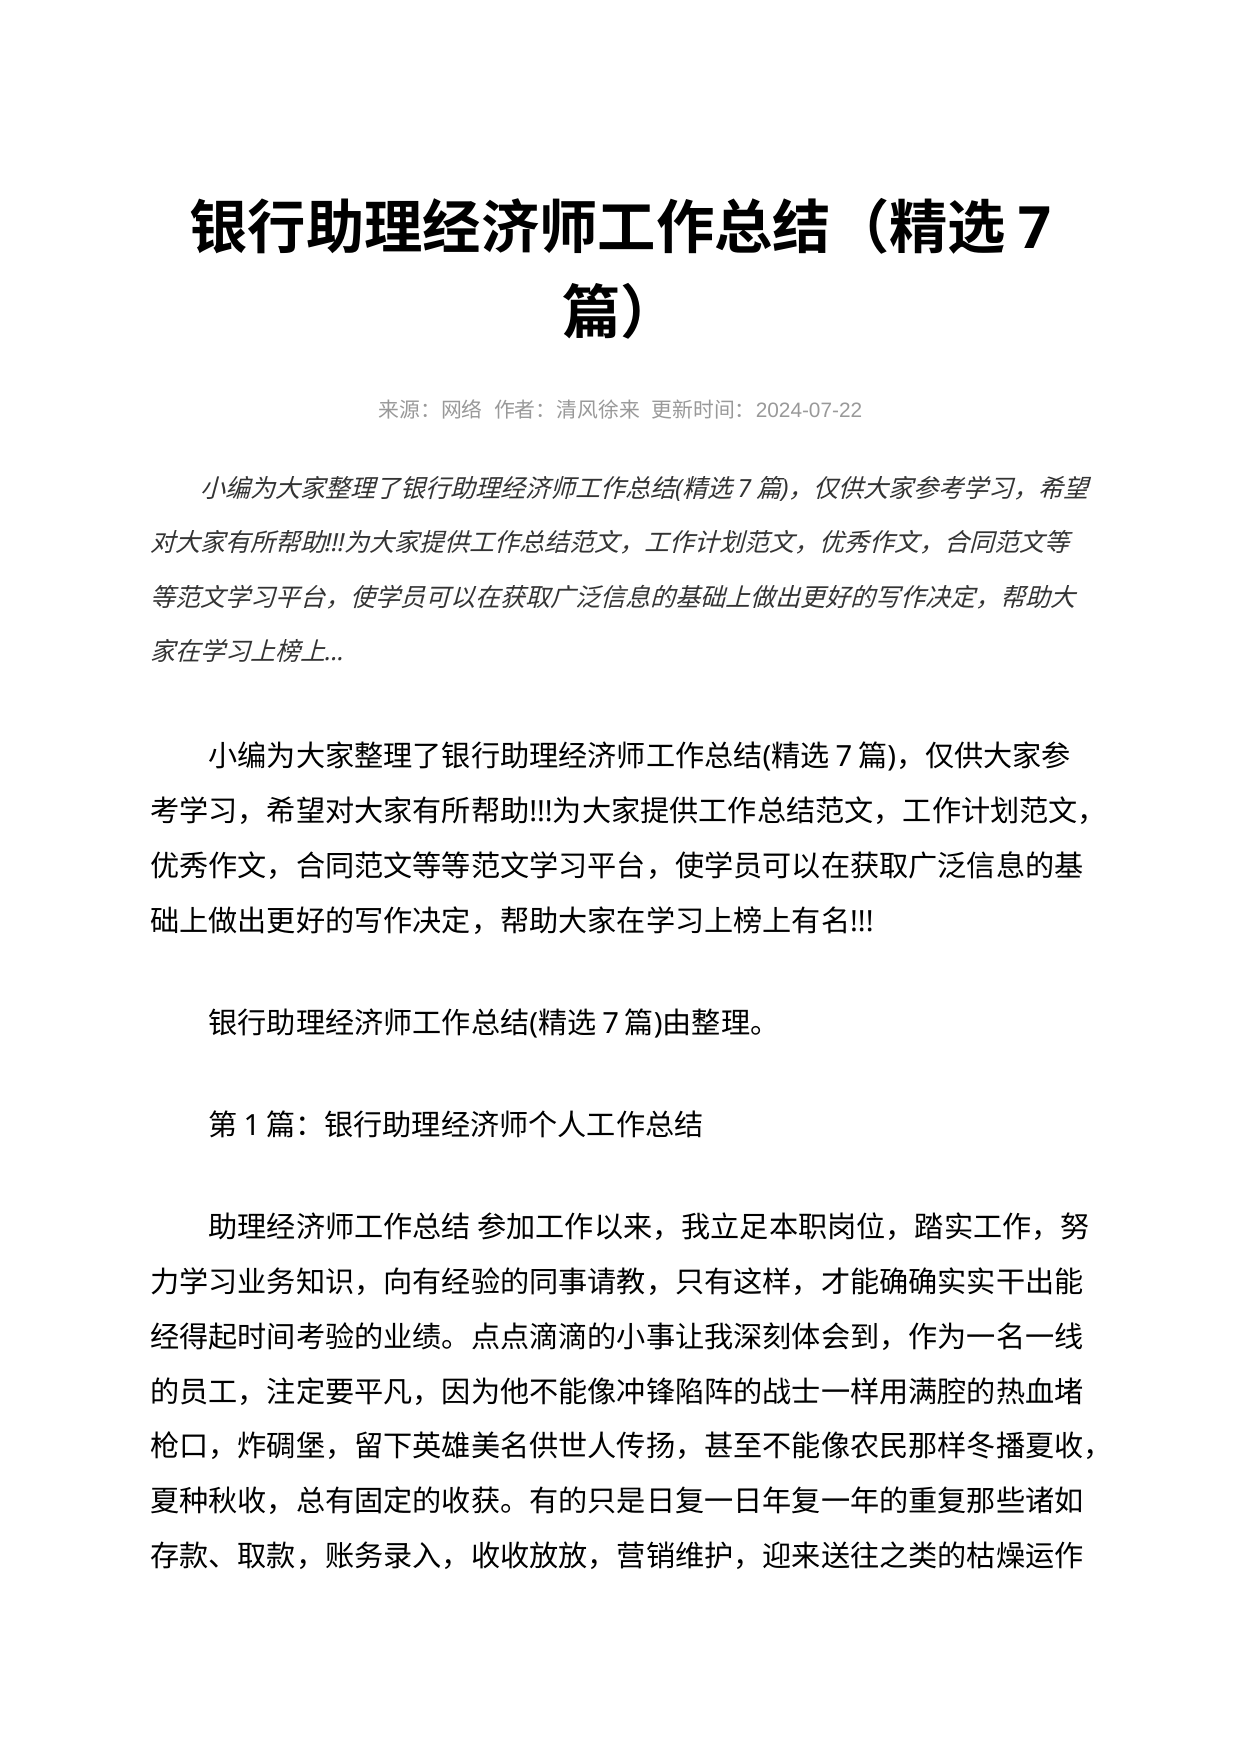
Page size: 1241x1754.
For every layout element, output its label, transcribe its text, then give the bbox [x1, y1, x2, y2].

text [150, 1203, 1090, 1575]
subtitle 银行助理经济师工作总结（精选7篇） [150, 181, 1090, 351]
text 银行助理经济师工作总结(精选7篇)由整理。 [150, 999, 1090, 1042]
text 小编为大家整理了银行助理经济师工作总结(精选7篇)，仅供大家参考学习，希望对大家有所帮助!!!为大家提供工作总结范文，工作计划范文，优秀作文，合同范文等等范文学习平台，使学员可以在获取广泛信息的基础上做出更好的写作决定，帮助大家在学习上榜上... [150, 468, 1090, 668]
text 第1篇：银行助理经济师个人工作总结 [150, 1101, 1090, 1144]
text 小编为大家整理了银行助理经济师工作总结(精选7篇)，仅供大家参考学习，希望对大家有所帮助!!!为大家提供工作总结范文，工作计划范文，优秀作文，合同范文等等范文学习平台，使学员可以在获取广泛信息的基础上做出更好的写作决定，帮助大家在学习上榜上有名!!! [150, 733, 1090, 940]
text 来源：网络 作者：清风徐来 更新时间：2024-07-22 [150, 397, 1090, 421]
